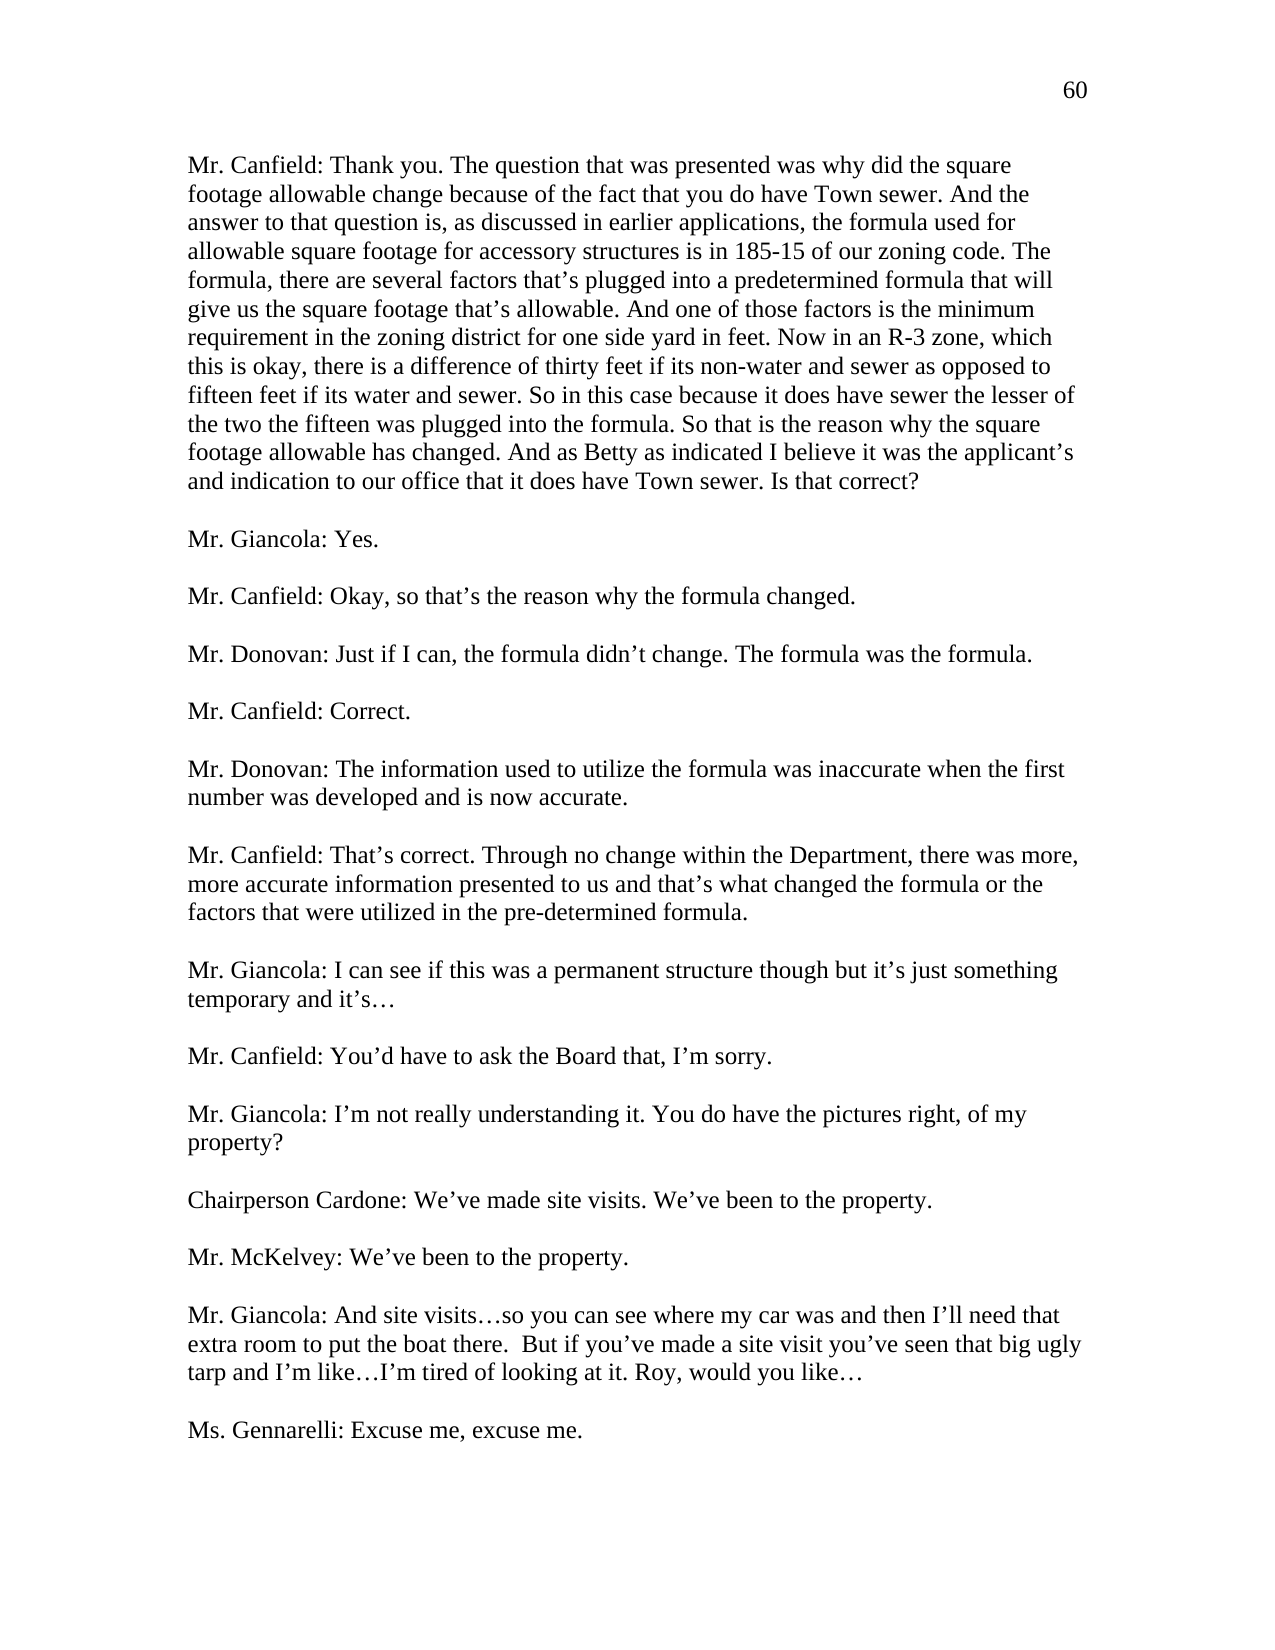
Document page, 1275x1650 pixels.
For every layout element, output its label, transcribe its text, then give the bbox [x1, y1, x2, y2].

text Mr. Giancola: I’m not really understanding it. You do have the pictures right, of my property? [187, 1099, 1087, 1156]
text Chairperson Cardone: We’ve made site visits. We’ve been to the property. [187, 1185, 1087, 1214]
text Mr. Canfield: You’d have to ask the Board that, I’m sorry. [187, 1041, 1087, 1070]
text Mr. Canfield: Thank you. The question that was presented was why did the square footage allowable change because of the fact that you do have Town sewer. And the answer to that question is, as discussed in earlier applications, the formula used for allowable square footage for accessory structures is in 185-15 of our zoning code. The formula, there are several factors that’s plugged into a predetermined formula that will give us the square footage that’s allowable. And one of those factors is the minimum requirement in the zoning district for one side yard in feet. Now in an R-3 zone, which this is okay, there is a difference of thirty feet if its non-water and sewer as opposed to fifteen feet if its water and sewer. So in this case because it does have sewer the lesser of the two the fifteen was plugged into the formula. So that is the reason why the square footage allowable has changed. And as Betty as indicated I believe it was the applicant’s and indication to our office that it does have Town sewer. Is that correct? [187, 150, 1087, 495]
text Mr. Canfield: Okay, so that’s the reason why the formula changed. [187, 581, 1087, 610]
text Ms. Gennarelli: Excuse me, excuse me. [187, 1415, 1087, 1444]
text Mr. Giancola: I can see if this was a permanent structure though but it’s just something temporary and it’s… [187, 955, 1087, 1012]
text Mr. Donovan: The information used to utilize the formula was inaccurate when the first number was developed and is now accurate. [187, 754, 1087, 811]
text Mr. Giancola: And site visits…so you can see where my car was and then I’ll need that extra room to put the boat there. But if you’ve made a site visit you’ve seen that big ugly tarp and I’m like…I’m tired of looking at it. Roy, would you like… [187, 1300, 1087, 1386]
text Mr. Canfield: Correct. [187, 696, 1087, 725]
text Mr. Canfield: That’s correct. Through no change within the Department, there was more, more accurate information presented to us and that’s what changed the formula or the factors that were utilized in the pre-determined formula. [187, 840, 1087, 926]
text Mr. Giancola: Yes. [187, 524, 1087, 552]
text Mr. Donovan: Just if I can, the formula didn’t change. The formula was the formula. [187, 639, 1087, 667]
text Mr. McKelvey: We’ve been to the property. [187, 1242, 1087, 1271]
